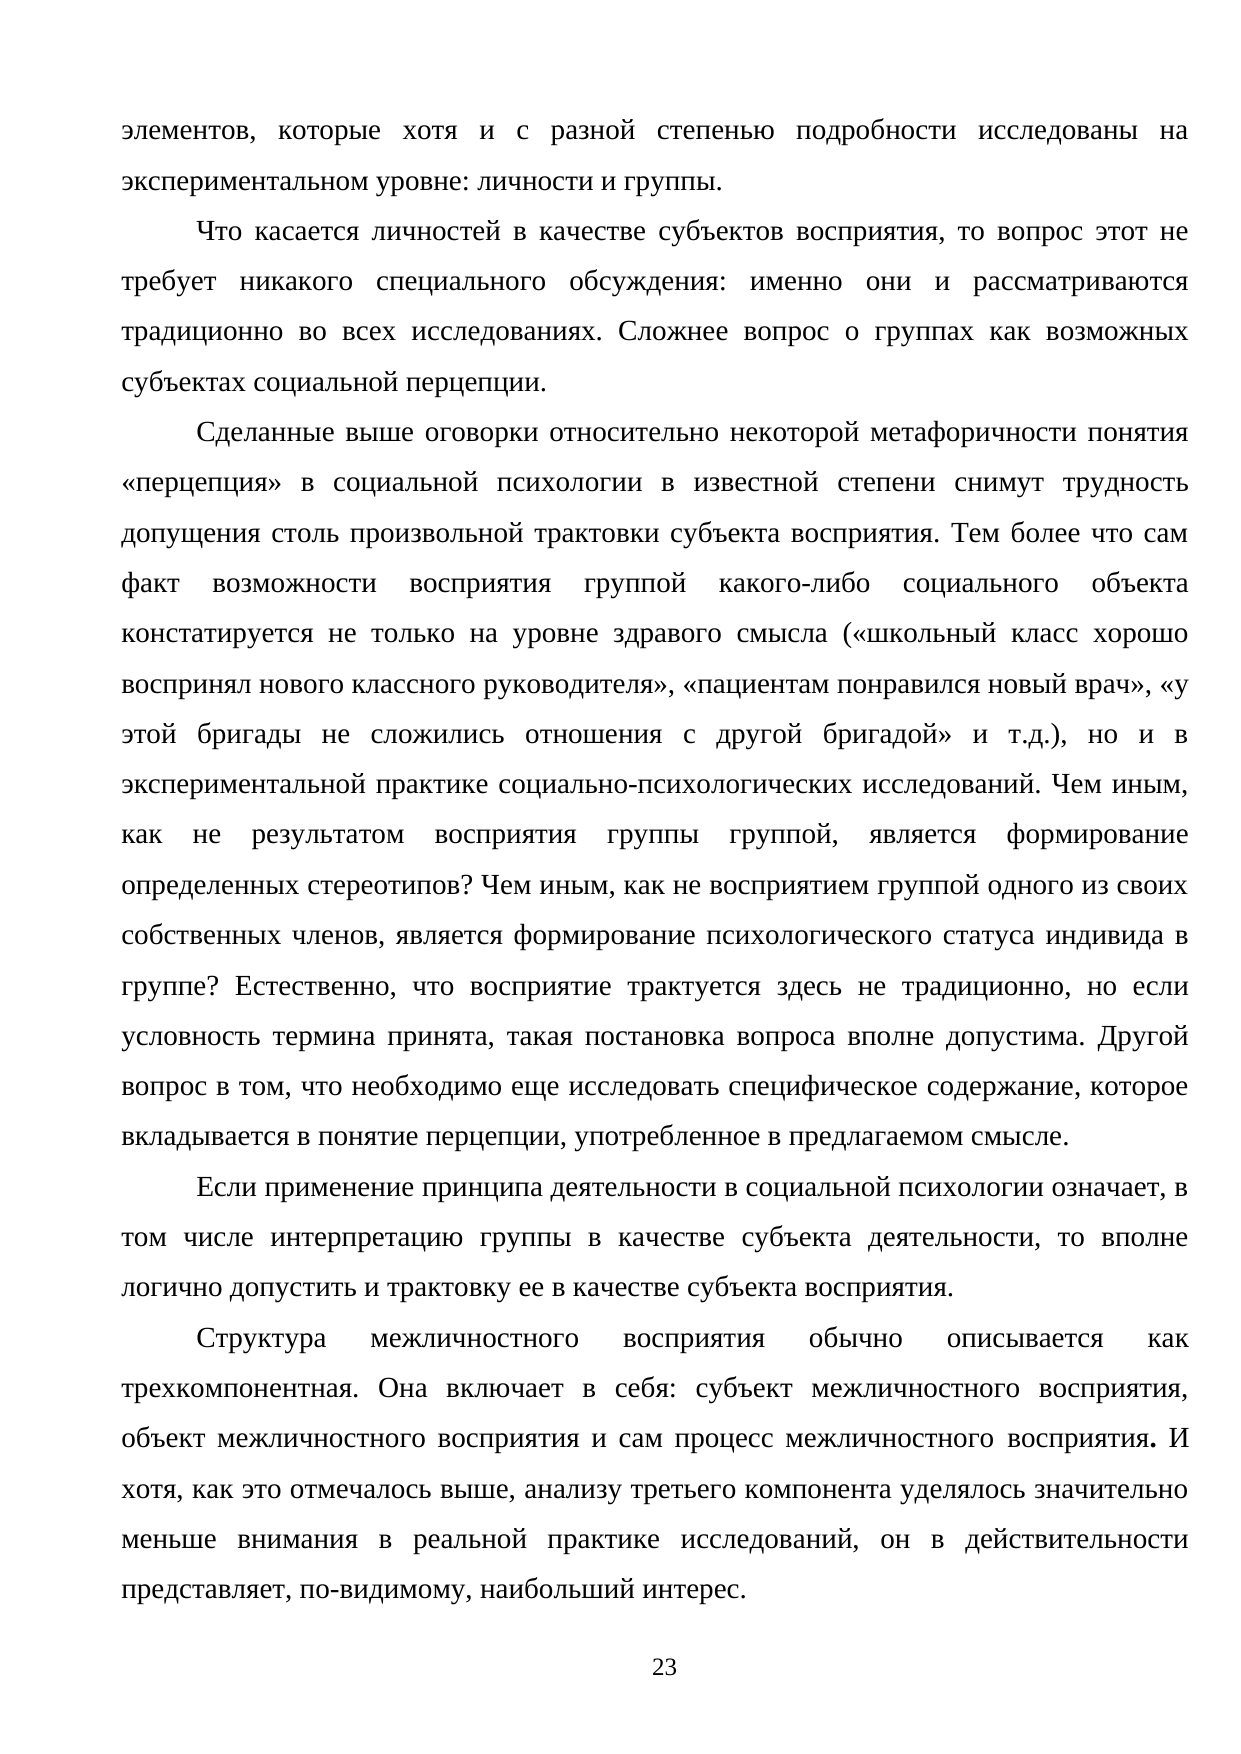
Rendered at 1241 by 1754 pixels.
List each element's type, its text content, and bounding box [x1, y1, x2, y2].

text Структура межличностного восприятия обычно описывается как трехкомпонентная. Она включает в себя: субъект межличностного восприятия, объект межличностного восприятия и сам процесс межличностного восприятия. И хотя, как это отмечалось выше, анализу третьего компонента уделялось значительно меньше внимания в реальной практике исследований, он в действительности представляет, по-видимому, наибольший интерес. [121, 1320, 1189, 1605]
text Если применение принципа деятельности в социальной психологии означает, в том числе интерпретацию группы в качестве субъекта деятельности, то вполне логично допустить и трактовку ее в качестве субъекта восприятия. [121, 1169, 1189, 1303]
text Сделанные выше оговорки относительно некоторой метафоричности понятия «перцепция» в социальной психологии в известной степени снимут трудность допущения столь произвольной трактовки субъекта восприятия. Тем более что сам факт возможности восприятия группой какого-либо социального объекта констатируется не только на уровне здравого смысла («школьный класс хорошо воспринял нового классного руководителя», «пациентам понравился новый врач», «у этой бригады не сложились отношения с другой бригадой» и т.д.), но и в экспериментальной практике социально-психологических исследований. Чем иным, как не результатом восприятия группы группой, является формирование определенных стереотипов? Чем иным, как не восприятием группой одного из своих собственных членов, является формирование психологического статуса индивида в группе? Естественно, что восприятие трактуется здесь не традиционно, но если условность термина принята, такая постановка вопроса вполне допустима. Другой вопрос в том, что необходимо еще исследовать специфическое содержание, которое вкладывается в понятие перцепции, употребленное в предлагаемом смысле. [121, 414, 1189, 1152]
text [121, 112, 1189, 196]
text Что касается личностей в качестве субъектов восприятия, то вопрос этот не требует никакого специального обсуждения: именно они и рассматриваются традиционно во всех исследованиях. Сложнее вопрос о группах как возможных субъектах социальной перцепции. [121, 213, 1189, 397]
